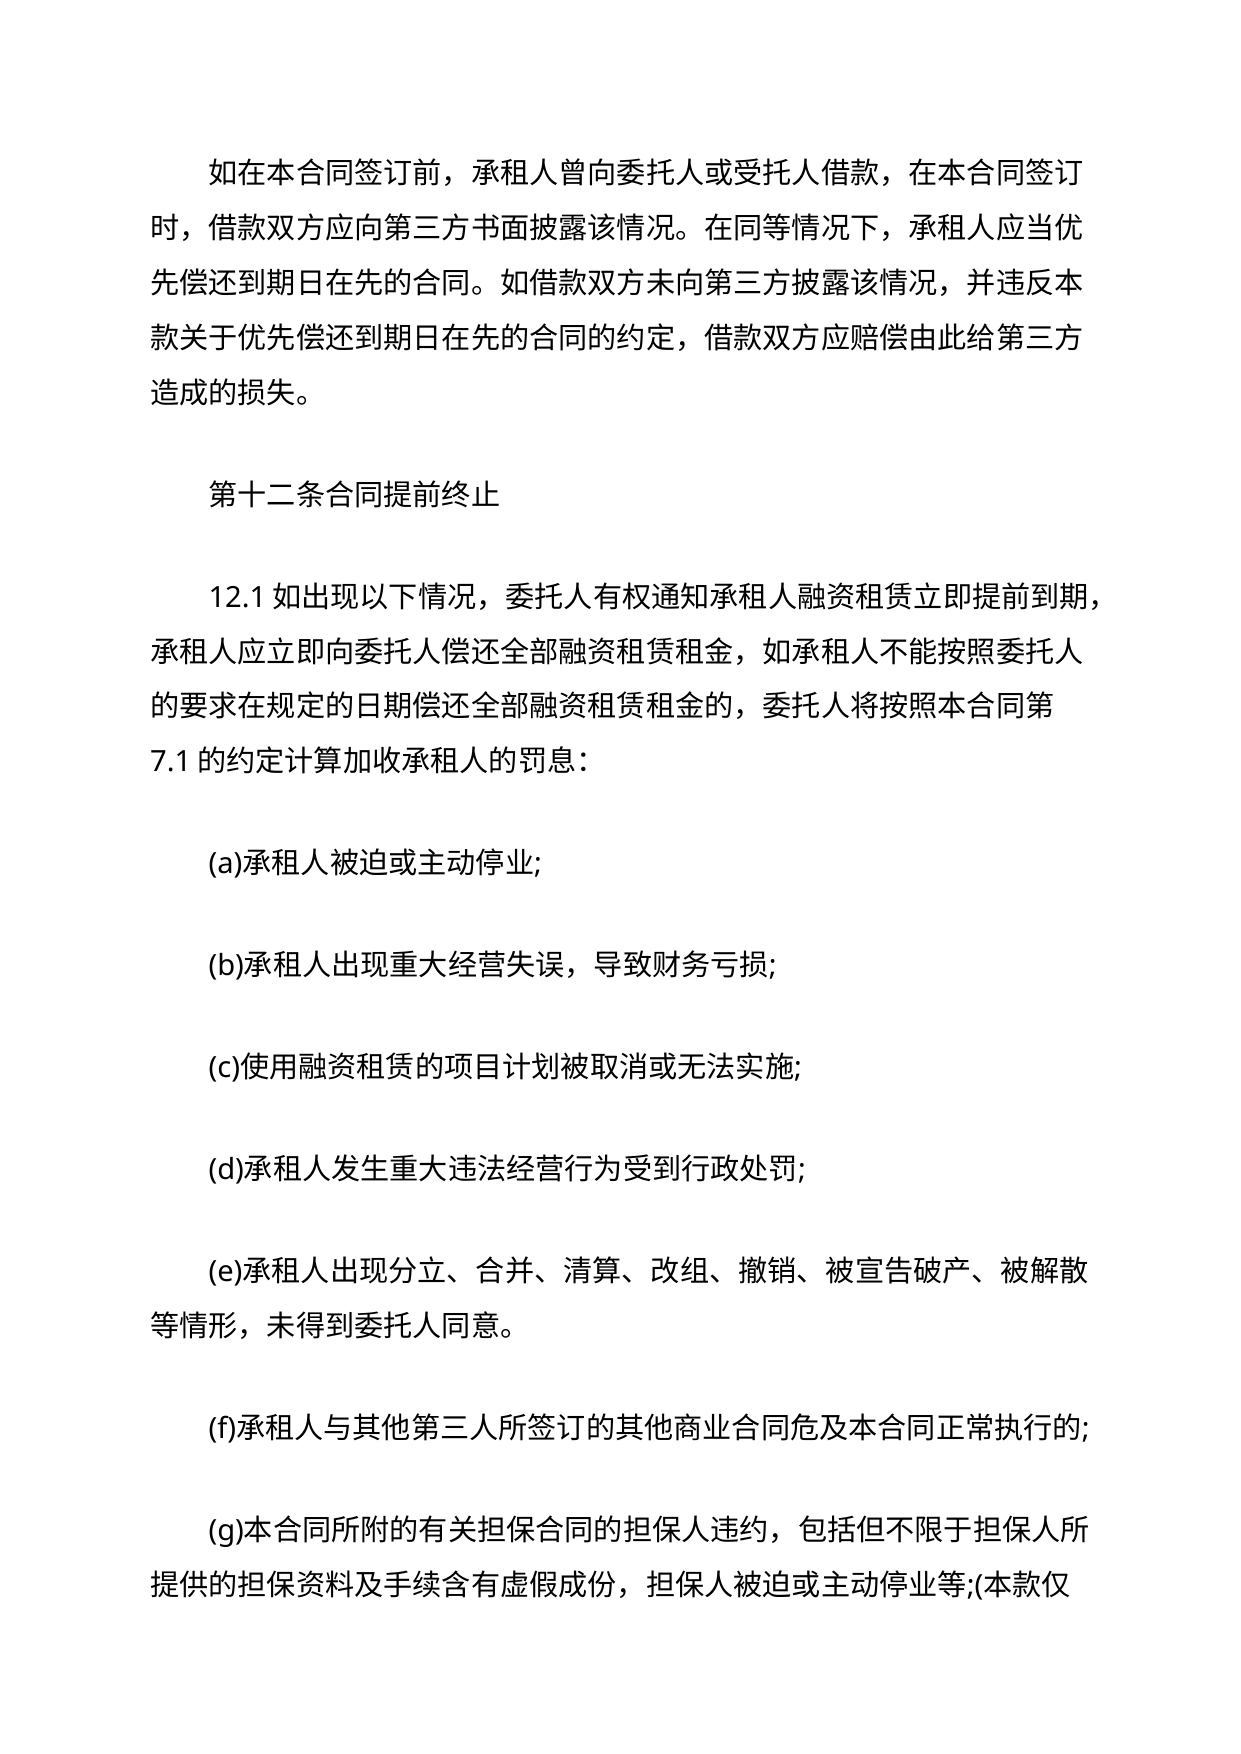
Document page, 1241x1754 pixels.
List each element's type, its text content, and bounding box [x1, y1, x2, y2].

text (e)承租人出现分立、合并、清算、改组、撤销、被宣告破产、被解散等情形，未得到委托人同意。 [150, 1248, 1090, 1345]
text (b)承租人出现重大经营失误，导致财务亏损; [150, 942, 1090, 984]
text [150, 1507, 1090, 1604]
text (a)承租人被迫或主动停业; [150, 840, 1090, 882]
text 第十二条合同提前终止 [150, 471, 1090, 514]
text 12.1如出现以下情况，委托人有权通知承租人融资租赁立即提前到期，承租人应立即向委托人偿还全部融资租赁租金，如承租人不能按照委托人的要求在规定的日期偿还全部融资租赁租金的，委托人将按照本合同第7.1的约定计算加收承租人的罚息： [150, 573, 1090, 780]
text (c)使用融资租赁的项目计划被取消或无法实施; [150, 1044, 1090, 1086]
text 如在本合同签订前，承租人曾向委托人或受托人借款，在本合同签订时，借款双方应向第三方书面披露该情况。在同等情况下，承租人应当优先偿还到期日在先的合同。如借款双方未向第三方披露该情况，并违反本款关于优先偿还到期日在先的合同的约定，借款双方应赔偿由此给第三方造成的损失。 [150, 150, 1090, 412]
text (d)承租人发生重大违法经营行为受到行政处罚; [150, 1146, 1090, 1188]
text (f)承租人与其他第三人所签订的其他商业合同危及本合同正常执行的; [150, 1404, 1090, 1447]
